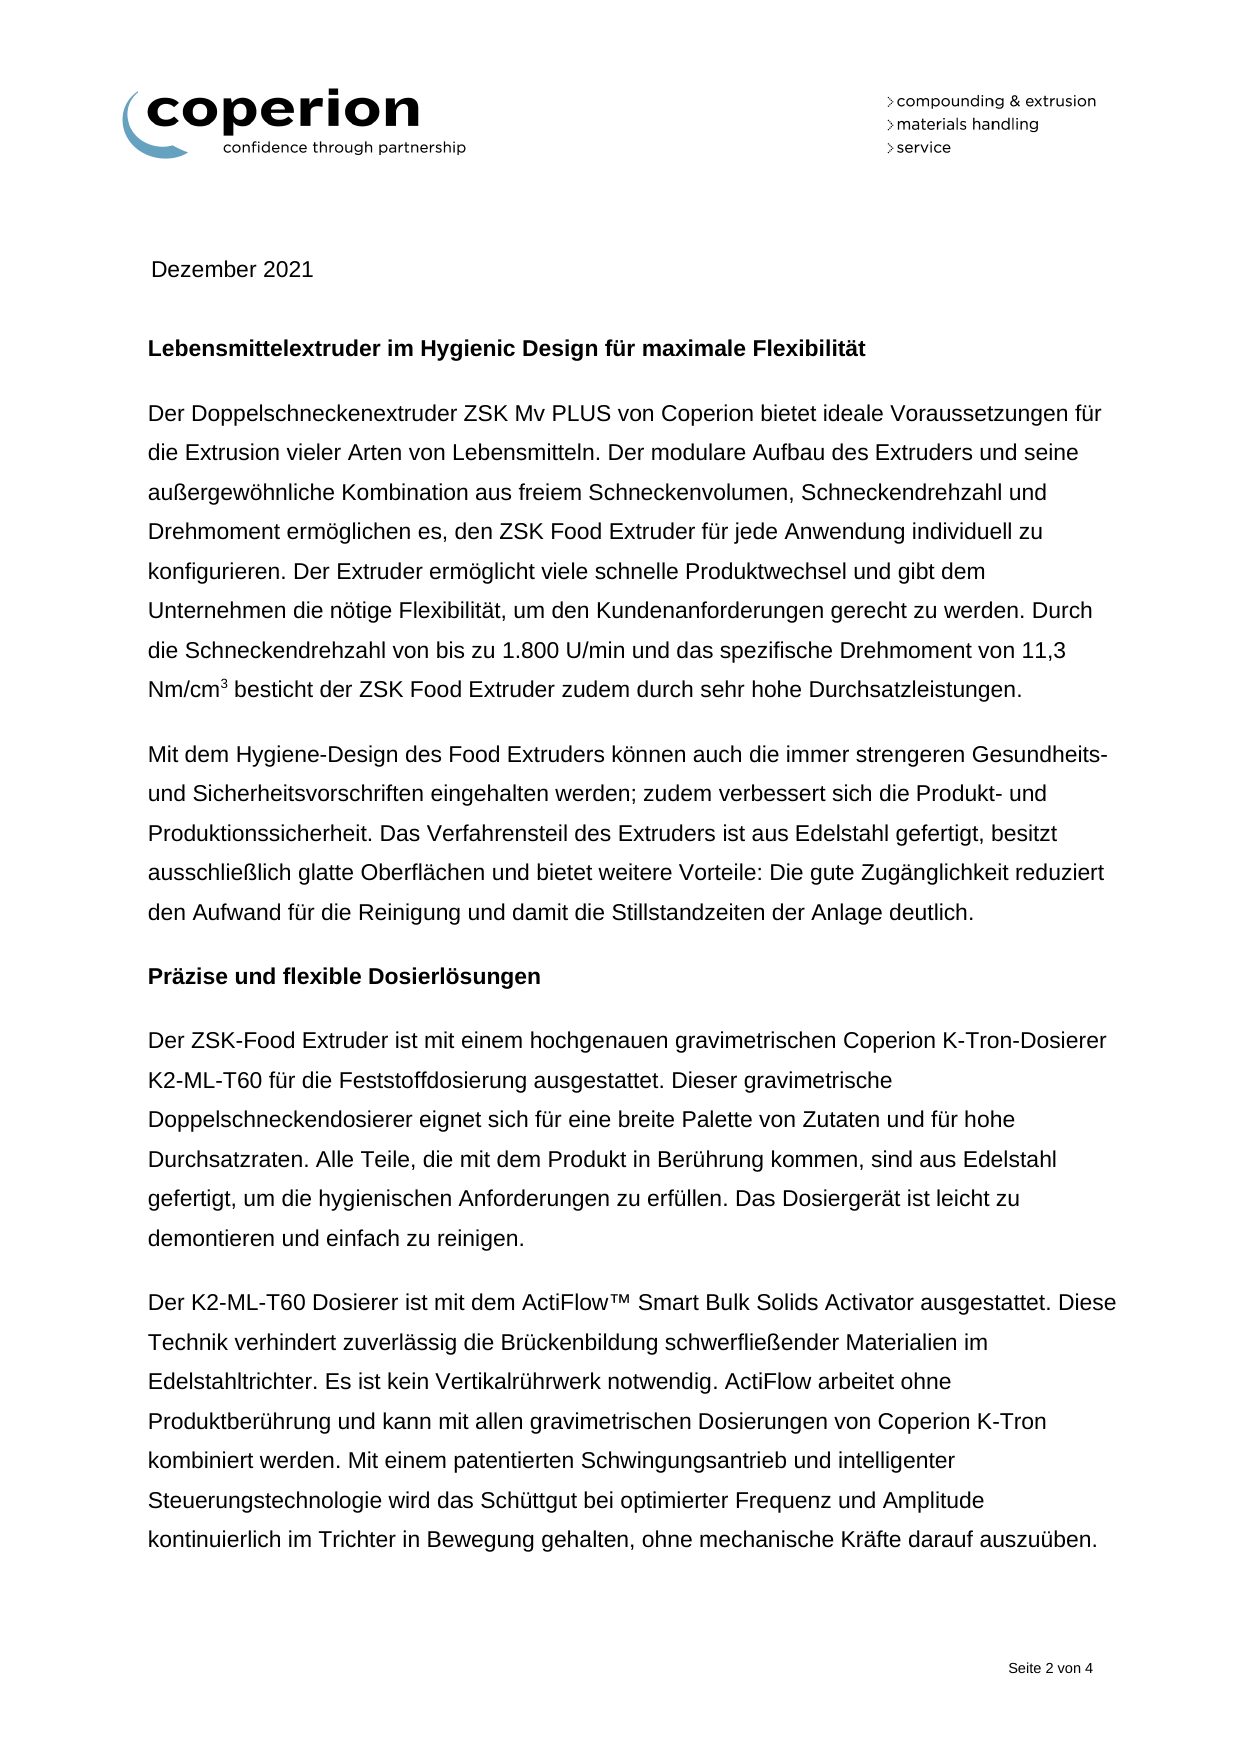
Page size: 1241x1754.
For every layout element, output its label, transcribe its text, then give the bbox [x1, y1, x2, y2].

text Präzise und flexible Dosierlösungen [148, 963, 1122, 989]
text Der Doppelschneckenextruder ZSK Mv PLUS von Coperion bietet ideale Voraussetzungen für die Extrusion vieler Arten von Lebensmitteln. Der modulare Aufbau des Extruders und seine außergewöhnliche Kombination aus freiem Schneckenvolumen, Schneckendrehzahl und Drehmoment ermöglichen es, den ZSK Food Extruder für jede Anwendung individuell zu konfigurieren. Der Extruder ermöglicht viele schnelle Produktwechsel und gibt dem Unternehmen die nötige Flexibilität, um den Kundenanforderungen gerecht zu werden. Durch die Schneckendrehzahl von bis zu 1.800 U/min und das spezifische Drehmoment von 11,3 Nm/cm3 besticht der ZSK Food Extruder zudem durch sehr hohe Durchsatzleistungen. [148, 400, 1122, 702]
text Lebensmittelextruder im Hygienic Design für maximale Flexibilität [148, 335, 1122, 362]
text Mit dem Hygiene-Design des Food Extruders können auch die immer strengeren Gesundheits- und Sicherheitsvorschriften eingehalten werden; zudem verbessert sich die Produkt- und Produktionssicherheit. Das Verfahrensteil des Extruders ist aus Edelstahl gefertigt, besitzt ausschließlich glatte Oberflächen und bietet weitere Vorteile: Die gute Zugänglichkeit reduziert den Aufwand für die Reinigung und damit die Stillstandzeiten der Anlage deutlich. [148, 741, 1122, 925]
picture [886, 87, 1099, 160]
text Der K2-ML-T60 Dosierer ist mit dem ActiFlow™ Smart Bulk Solids Activator ausgestattet. Diese Technik verhindert zuverlässig die Brückenbildung schwerfließender Materialien im Edelstahltrichter. Es ist kein Vertikalrührwerk notwendig. ActiFlow arbeitet ohne Produktberührung und kann mit allen gravimetrischen Dosierungen von Coperion K-Tron kombiniert werden. Mit einem patentierten Schwingungsantrieb und intelligenter Steuerungstechnologie wird das Schüttgut bei optimierter Frequenz und Amplitude kontinuierlich im Trichter in Bewegung gehalten, ohne mechanische Kräfte darauf auszuüben. [148, 1289, 1122, 1552]
text Der ZSK-Food Extruder ist mit einem hochgenauen gravimetrischen Coperion K-Tron-Dosierer K2-ML-T60 für die Feststoffdosierung ausgestattet. Dieser gravimetrische Doppelschneckendosierer eignet sich für eine breite Palette von Zutaten und für hohe Durchsatzraten. Alle Teile, die mit dem Produkt in Berührung kommen, sind aus Edelstahl gefertigt, um die hygienischen Anforderungen zu erfüllen. Das Dosiergerät ist leicht zu demontieren und einfach zu reinigen. [148, 1027, 1122, 1251]
picture [121, 87, 467, 160]
